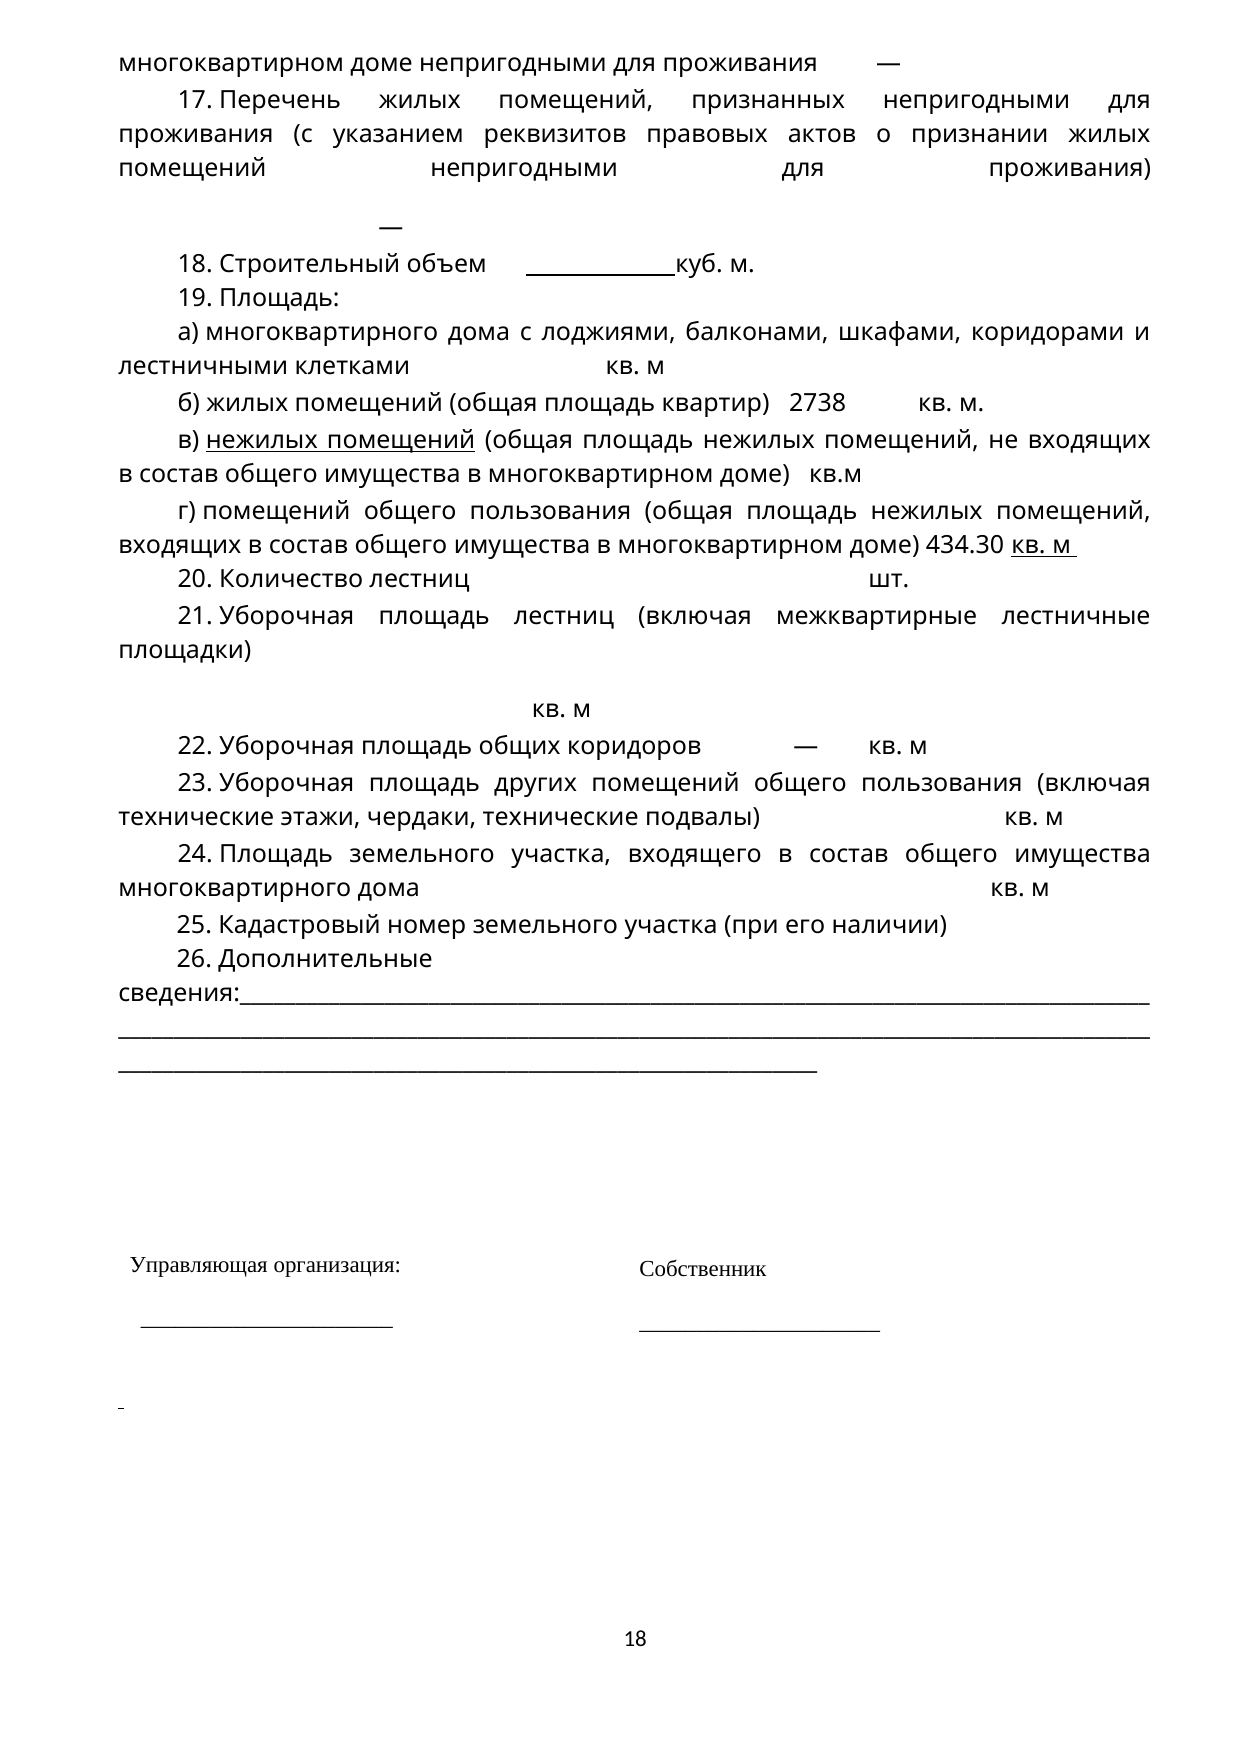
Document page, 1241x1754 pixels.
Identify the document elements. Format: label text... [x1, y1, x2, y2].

text 24. Площадь земельного участка, входящего в состав общего имущества многоквартирного дома кв. м [118, 836, 1152, 904]
table_header [617, 1199, 1115, 1386]
text 25. Кадастровый номер земельного участка (при его наличии) [118, 907, 1152, 941]
text в) нежилых помещений (общая площадь нежилых помещений, не входящих в состав общего имущества в многоквартирном доме) кв.м [118, 422, 1152, 490]
text 20. Количество лестниц шт. [118, 561, 1152, 595]
text 23. Уборочная площадь других помещений общего пользования (включая технические этажи, чердаки, технические подвалы) кв. м [118, 765, 1152, 833]
text а) многоквартирного дома с лоджиями, балконами, шкафами, коридорами и лестничными клетками кв. м [118, 314, 1152, 382]
text 19. Площадь: [118, 280, 1152, 314]
text 18. Строительный объем куб. м. [118, 246, 1152, 280]
text 21. Уборочная площадь лестниц (включая межквартирные лестничные площадки) [118, 598, 1152, 691]
text 22. Уборочная площадь общих коридоров — кв. м [118, 728, 1152, 762]
table_header Управляющая организация: [118, 1199, 617, 1386]
text 17. Перечень жилых помещений, признанных непригодными для проживания (с указанием реквизитов правовых актов о признании жилых помещений непригодными для проживания) [118, 81, 1152, 209]
text г) помещений общего пользования (общая площадь нежилых помещений, входящих в состав общего имущества в многоквартирном доме) 434.30 кв. м [118, 493, 1152, 561]
text кв. м [118, 691, 1152, 725]
text — [118, 209, 1152, 243]
text б) жилых помещений (общая площадь квартир) 2738 кв. м. [118, 385, 1152, 419]
text 26. Дополнительные сведения:______________________________________________________________________________________________________________________________________________________________________________________________________________________________________________ [118, 941, 1152, 1077]
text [118, 44, 1152, 78]
